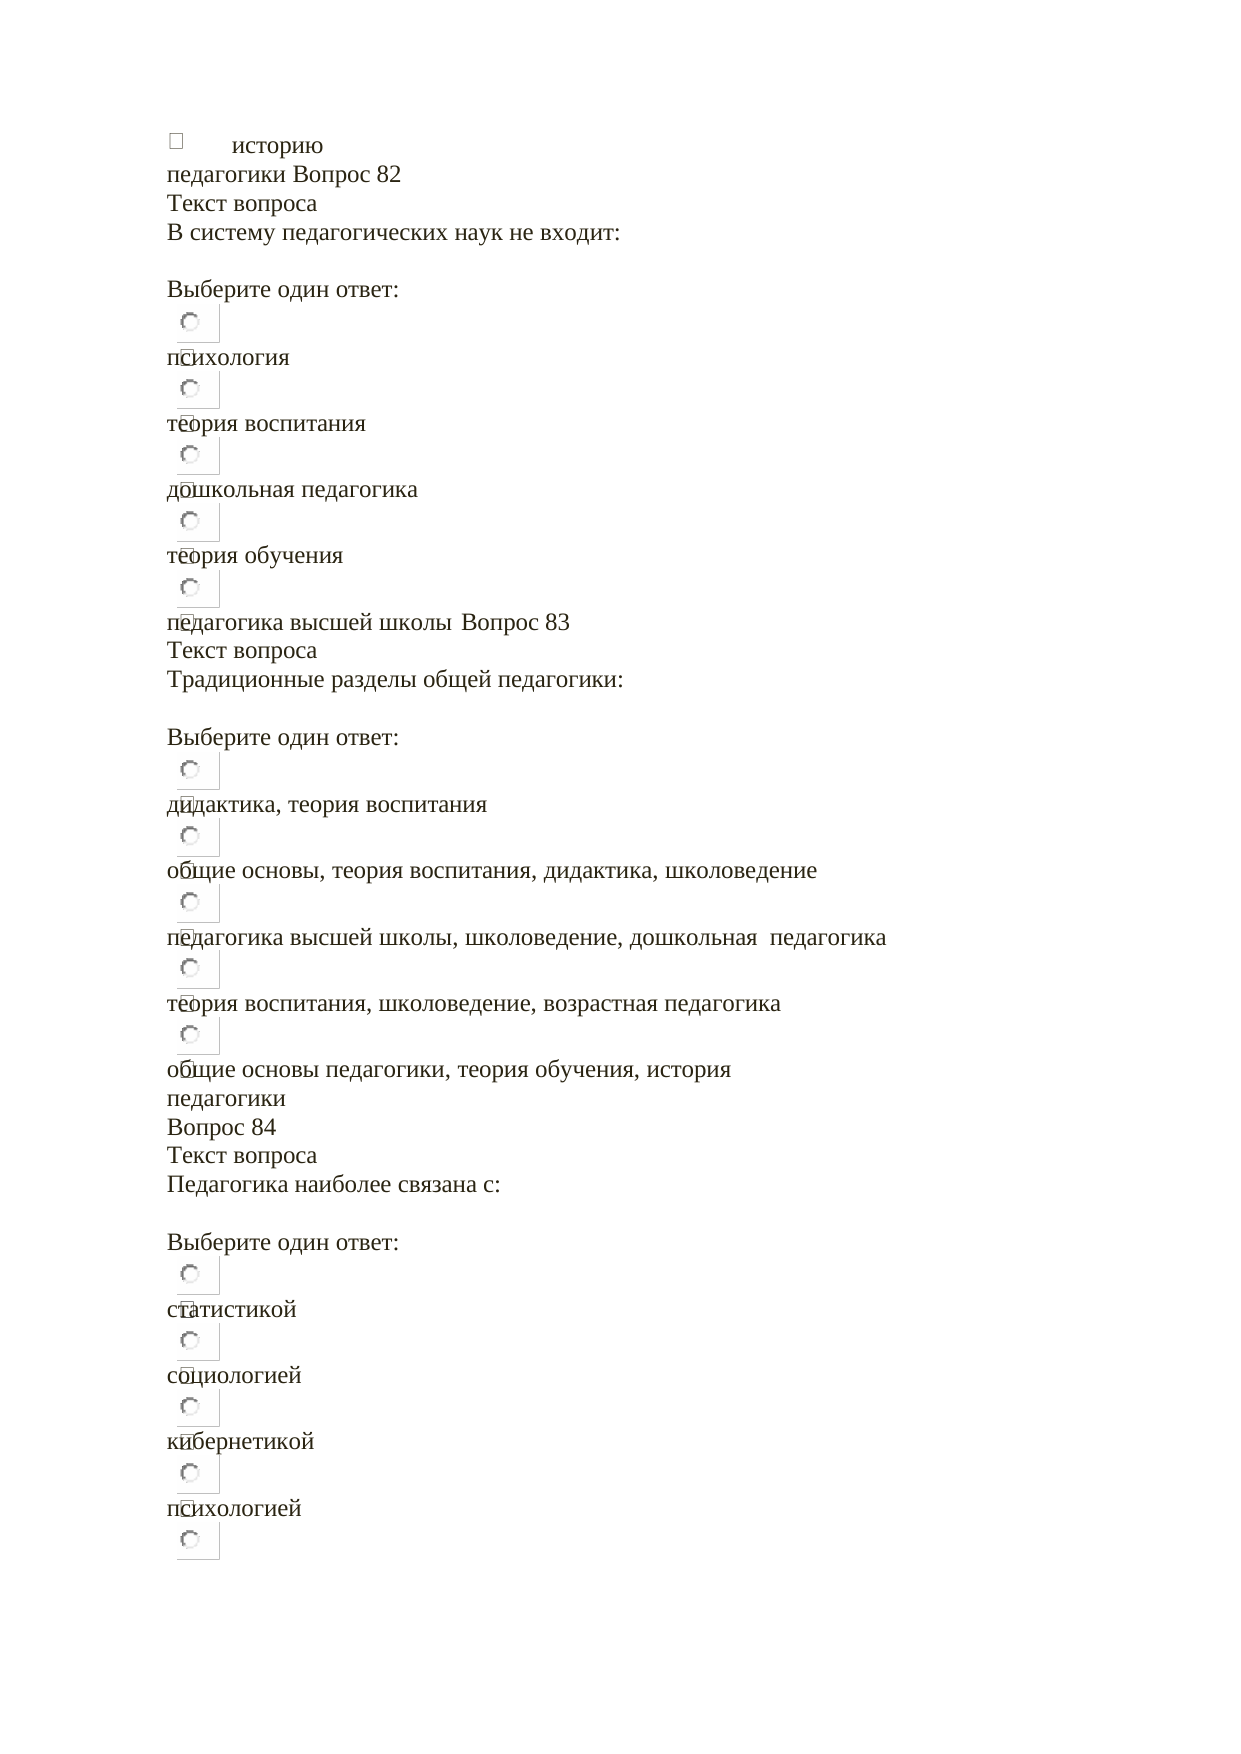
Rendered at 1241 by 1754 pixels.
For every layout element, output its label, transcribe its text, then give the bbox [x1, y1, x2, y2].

picture [177, 752, 220, 789]
text общие основы педагогики, теория обучения, история педагогики [167, 1054, 827, 1112]
text психологией [167, 1493, 1065, 1521]
text общие основы, теория воспитания, дидактика, школоведение [167, 855, 1065, 884]
picture [177, 370, 220, 408]
picture [177, 437, 220, 474]
picture [177, 503, 220, 540]
text социологией [167, 1360, 1065, 1389]
text психология [167, 342, 1065, 370]
picture [177, 1389, 220, 1426]
text Педагогика наиболее связана с: Выберите один ответ: [167, 1169, 597, 1255]
text Традиционные разделы общей педагогики: Выберите один ответ: [167, 664, 673, 751]
picture [177, 818, 220, 855]
text педагогика высшей школы, школоведение, дошкольная педагогика [167, 922, 891, 950]
picture [177, 570, 220, 607]
text историю педагогики Вопрос 82 [167, 126, 433, 188]
picture [177, 304, 220, 342]
text Текст вопроса [167, 636, 1065, 664]
picture [177, 950, 220, 988]
picture [166, 126, 206, 154]
text Текст вопроса [167, 188, 1065, 217]
picture [177, 1455, 220, 1493]
picture [177, 1256, 220, 1294]
picture [177, 1323, 220, 1360]
text Вопрос 84 Текст вопроса [167, 1112, 345, 1169]
text статистикой [167, 1294, 1065, 1323]
text педагогика высшей школы Вопрос 83 [167, 607, 597, 636]
text теория обучения [167, 540, 1065, 569]
text дошкольная педагогика [167, 474, 1065, 503]
picture [177, 884, 220, 922]
text теория воспитания [167, 408, 1065, 437]
text теория воспитания, школоведение, возрастная педагогика [167, 988, 1065, 1017]
text кибернетикой [167, 1426, 1065, 1455]
picture [177, 1017, 220, 1054]
text В систему педагогических наук не входит: Выберите один ответ: [167, 217, 694, 303]
text дидактика, теория воспитания [167, 789, 1065, 818]
picture [177, 1521, 220, 1560]
